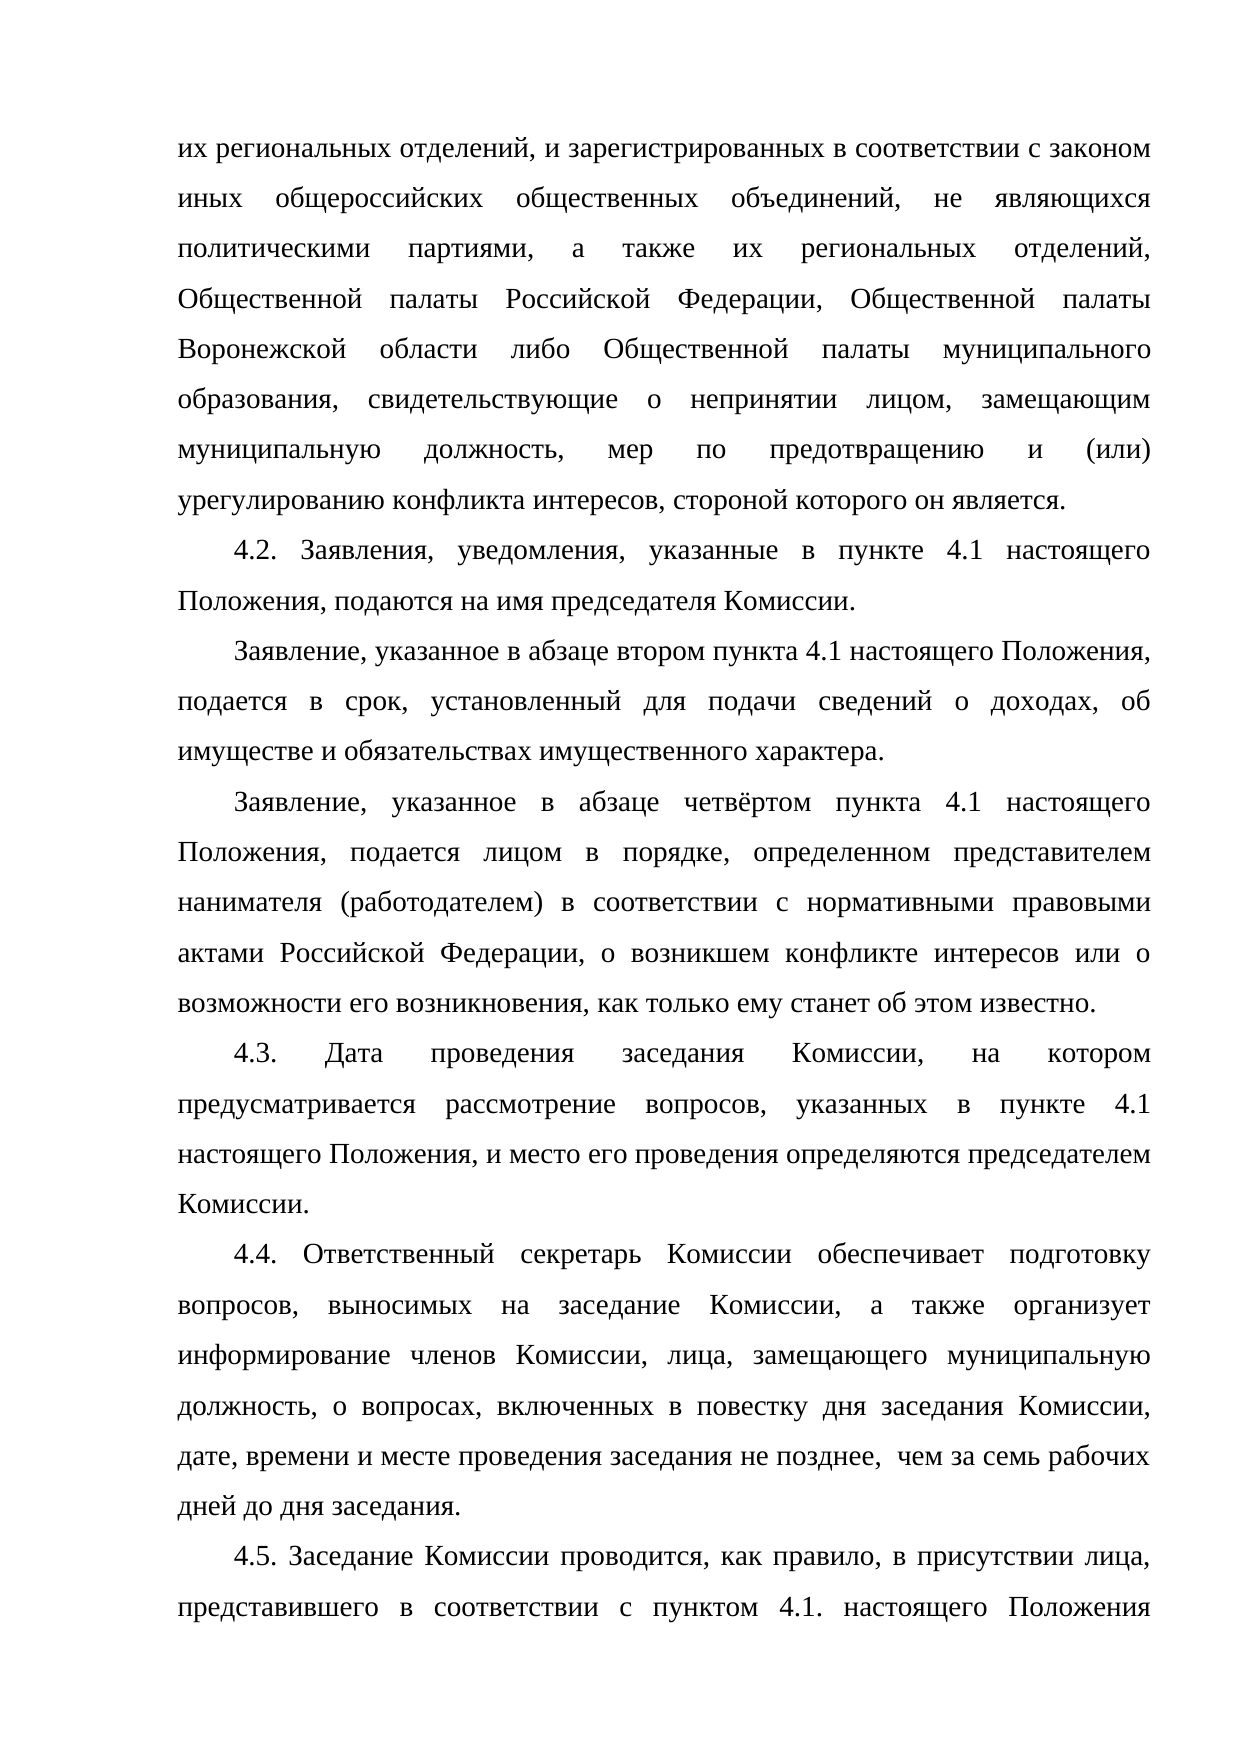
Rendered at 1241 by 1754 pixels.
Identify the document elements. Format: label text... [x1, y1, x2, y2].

text 4.2. Заявления, уведомления, указанные в пункте 4.1 настоящего Положения, подаются на имя председателя Комиссии. [177, 532, 1152, 616]
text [177, 130, 1152, 516]
text Заявление, указанное в абзаце втором пункта 4.1 настоящего Положения, подается в срок, установленный для подачи сведений о доходах, об имуществе и обязательствах имущественного характера. [177, 633, 1152, 767]
text Заявление, указанное в абзаце четвёртом пункта 4.1 настоящего Положения, подается лицом в порядке, определенном представителем нанимателя (работодателем) в соответствии с нормативными правовыми актами Российской Федерации, о возникшем конфликте интересов или о возможности его возникновения, как только ему станет об этом известно. [177, 784, 1152, 1019]
text 4.4. Ответственный секретарь Комиссии обеспечивает подготовку вопросов, выносимых на заседание Комиссии, а также организует информирование членов Комиссии, лица, замещающего муниципальную должность, о вопросах, включенных в повестку дня заседания Комиссии, дате, времени и месте проведения заседания не позднее, чем за семь рабочих дней до дня заседания. [177, 1237, 1152, 1522]
text 4.3. Дата проведения заседания Комиссии, на котором предусматривается рассмотрение вопросов, указанных в пункте 4.1 настоящего Положения, и место его проведения определяются председателем Комиссии. [177, 1035, 1152, 1220]
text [177, 1538, 1152, 1622]
